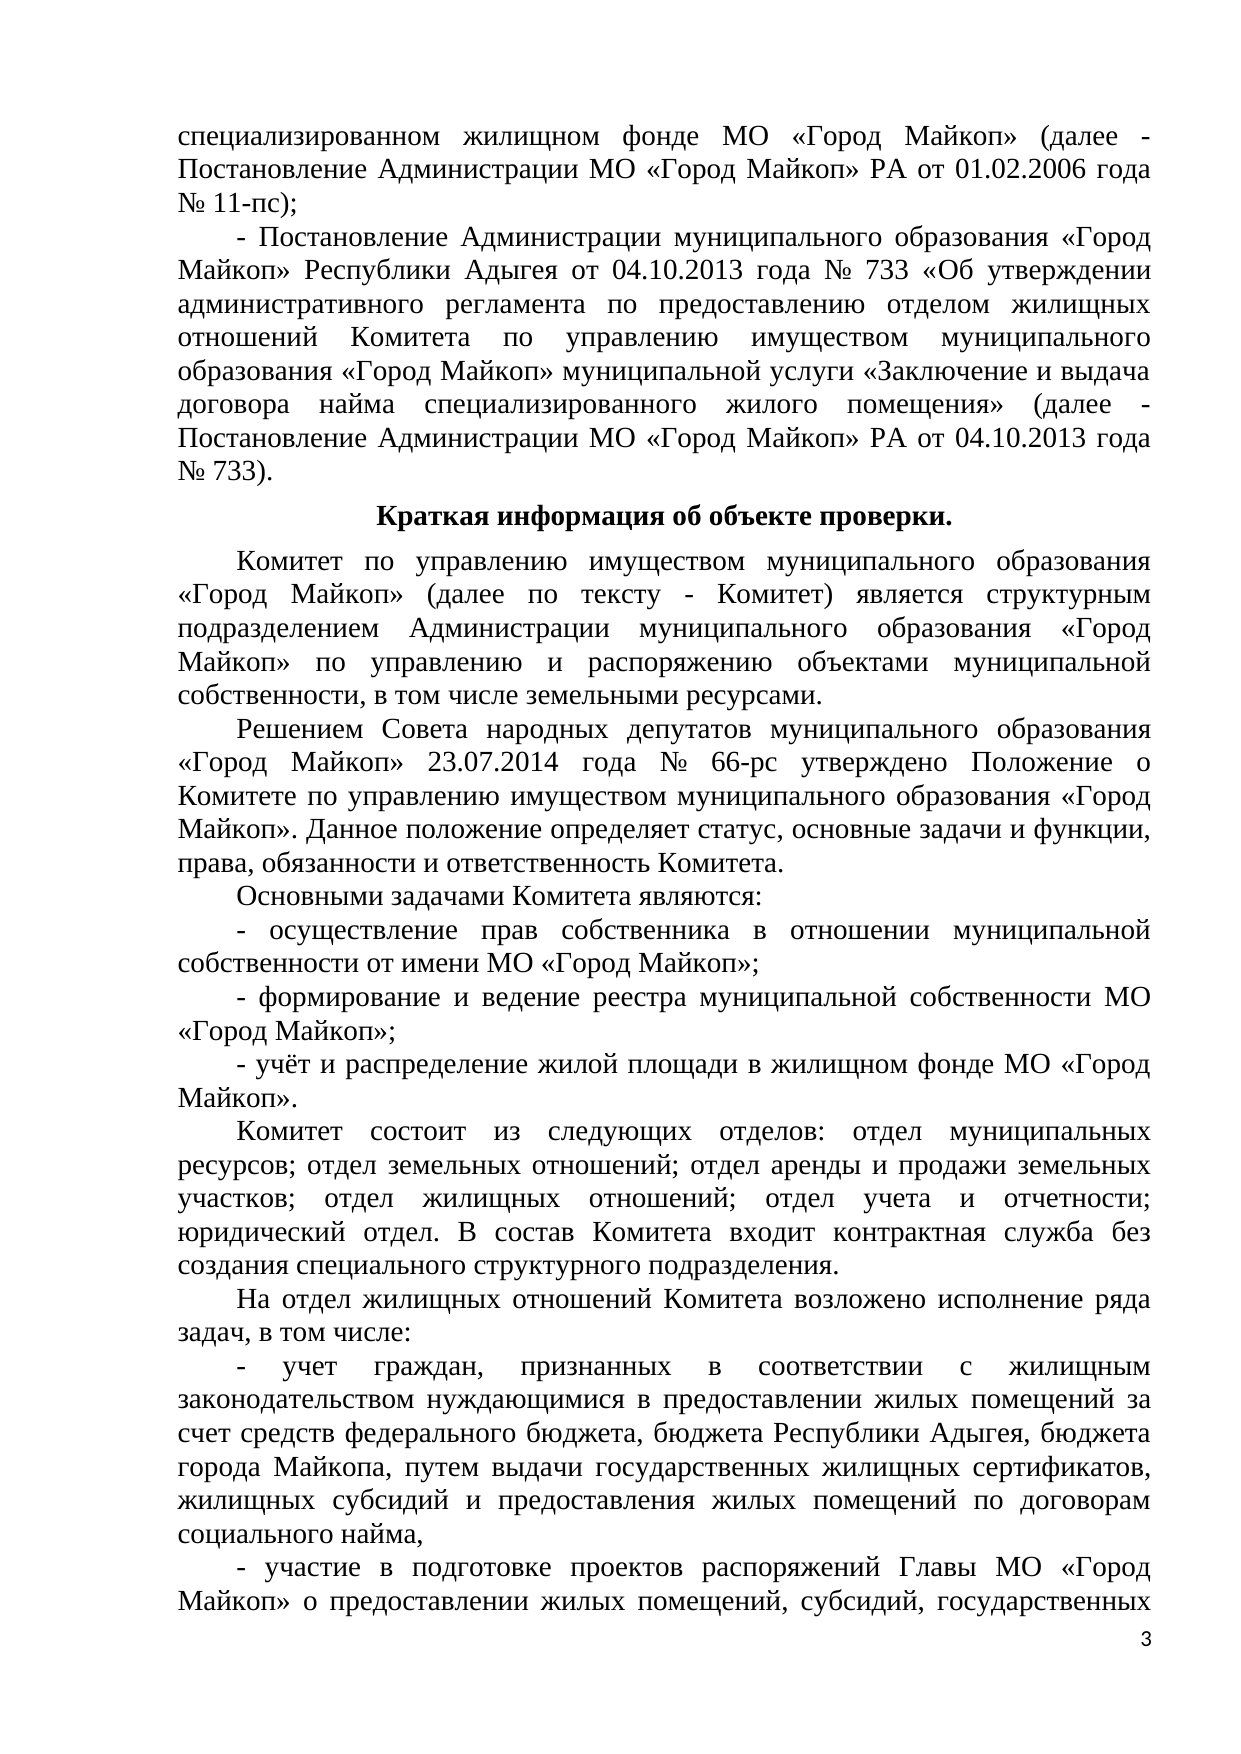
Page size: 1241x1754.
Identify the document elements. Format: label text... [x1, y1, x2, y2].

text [177, 118, 1152, 219]
subtitle Краткая информация об объекте проверки. [177, 498, 1152, 532]
text Решением Совета народных депутатов муниципального образования «Город Майкоп» 23.07.2014 года № 66-рс утверждено Положение о Комитете по управлению имуществом муниципального образования «Город Майкоп». Данное положение определяет статус, основные задачи и функции, права, обязанности и ответственность Комитета. [177, 711, 1152, 878]
text - учет граждан, признанных в соответствии с жилищным законодательством нуждающимися в предоставлении жилых помещений за счет средств федерального бюджета, бюджета Республики Адыгея, бюджета города Майкопа, путем выдачи государственных жилищных сертификатов, жилищных субсидий и предоставления жилых помещений по договорам социального найма, [177, 1348, 1152, 1549]
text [177, 1549, 1152, 1616]
text Комитет состоит из следующих отделов: отдел муниципальных ресурсов; отдел земельных отношений; отдел аренды и продажи земельных участков; отдел жилищных отношений; отдел учета и отчетности; юридический отдел. В состав Комитета входит контрактная служба без создания специального структурного подразделения. [177, 1113, 1152, 1281]
text - осуществление прав собственника в отношении муниципальной собственности от имени МО «Город Майкоп»; [177, 912, 1152, 979]
text На отдел жилищных отношений Комитета возложено исполнение ряда задач, в том числе: [177, 1281, 1152, 1348]
text - учёт и распределение жилой площади в жилищном фонде МО «Город Майкоп». [177, 1046, 1152, 1113]
text Основными задачами Комитета являются: [177, 878, 1152, 912]
subtitle - Постановление Администрации муниципального образования «Город Майкоп» Республики Адыгея от 04.10.2013 года № 733 «Об утверждении административного регламента по предоставлению отделом жилищных отношений Комитета по управлению имуществом муниципального образования «Город Майкоп» муниципальной услуги «Заключение и выдача договора найма специализированного жилого помещения» (далее - Постановление Администрации МО «Город Майкоп» РА от 04.10.2013 года № 733). [177, 219, 1152, 487]
text Комитет по управлению имуществом муниципального образования «Город Майкоп» (далее по тексту - Комитет) является структурным подразделением Администрации муниципального образования «Город Майкоп» по управлению и распоряжению объектами муниципальной собственности, в том числе земельными ресурсами. [177, 543, 1152, 711]
text - формирование и ведение реестра муниципальной собственности МО «Город Майкоп»; [177, 979, 1152, 1046]
